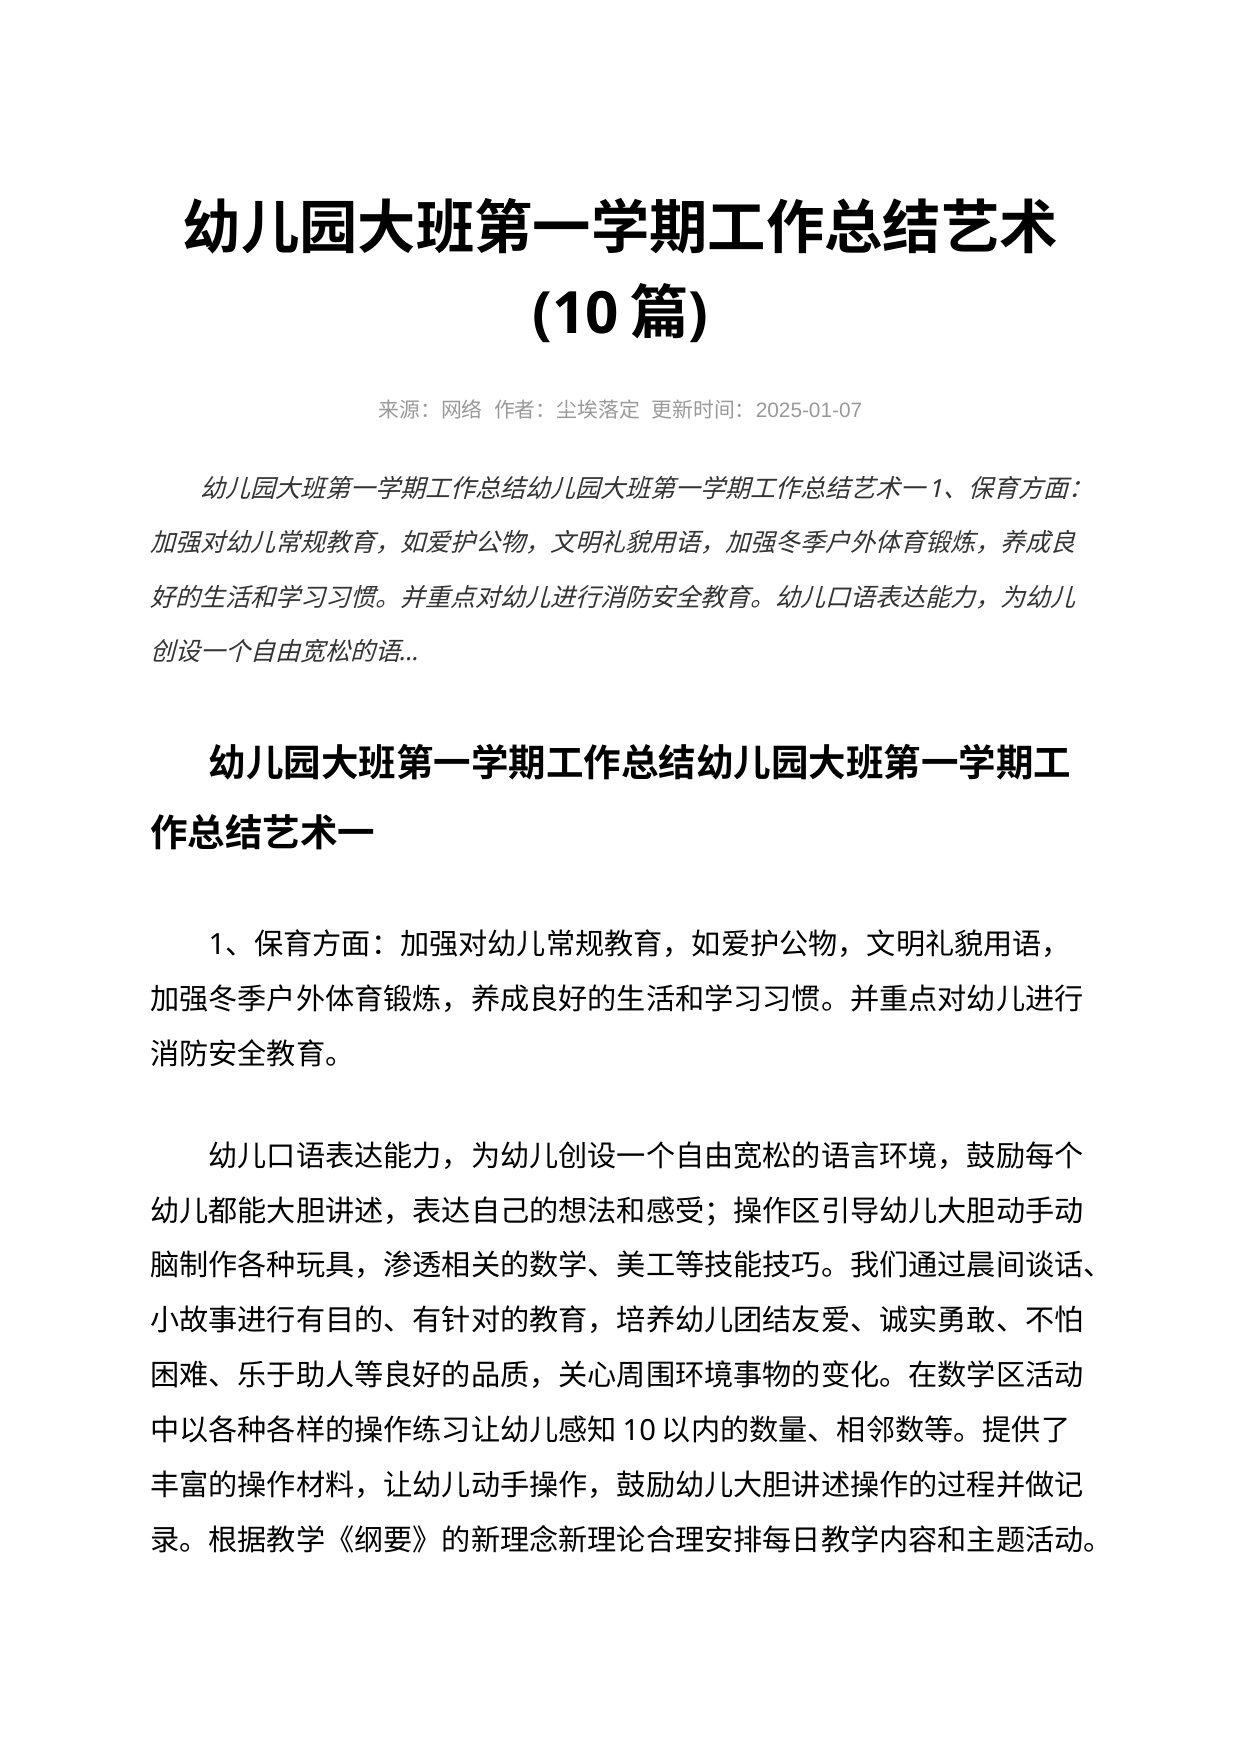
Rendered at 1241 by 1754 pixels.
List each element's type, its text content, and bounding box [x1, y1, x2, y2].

subtitle 幼儿园大班第一学期工作总结艺术(10篇) [150, 181, 1090, 351]
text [150, 1132, 1090, 1559]
text 来源：网络 作者：尘埃落定 更新时间：2025-01-07 [150, 397, 1090, 421]
text 幼儿园大班第一学期工作总结幼儿园大班第一学期工作总结艺术一 [150, 733, 1090, 857]
text 幼儿园大班第一学期工作总结幼儿园大班第一学期工作总结艺术一1、保育方面：加强对幼儿常规教育，如爱护公物，文明礼貌用语，加强冬季户外体育锻炼，养成良好的生活和学习习惯。并重点对幼儿进行消防安全教育。幼儿口语表达能力，为幼儿创设一个自由宽松的语... [150, 468, 1090, 668]
text 1、保育方面：加强对幼儿常规教育，如爱护公物，文明礼貌用语，加强冬季户外体育锻炼，养成良好的生活和学习习惯。并重点对幼儿进行消防安全教育。 [150, 921, 1090, 1073]
